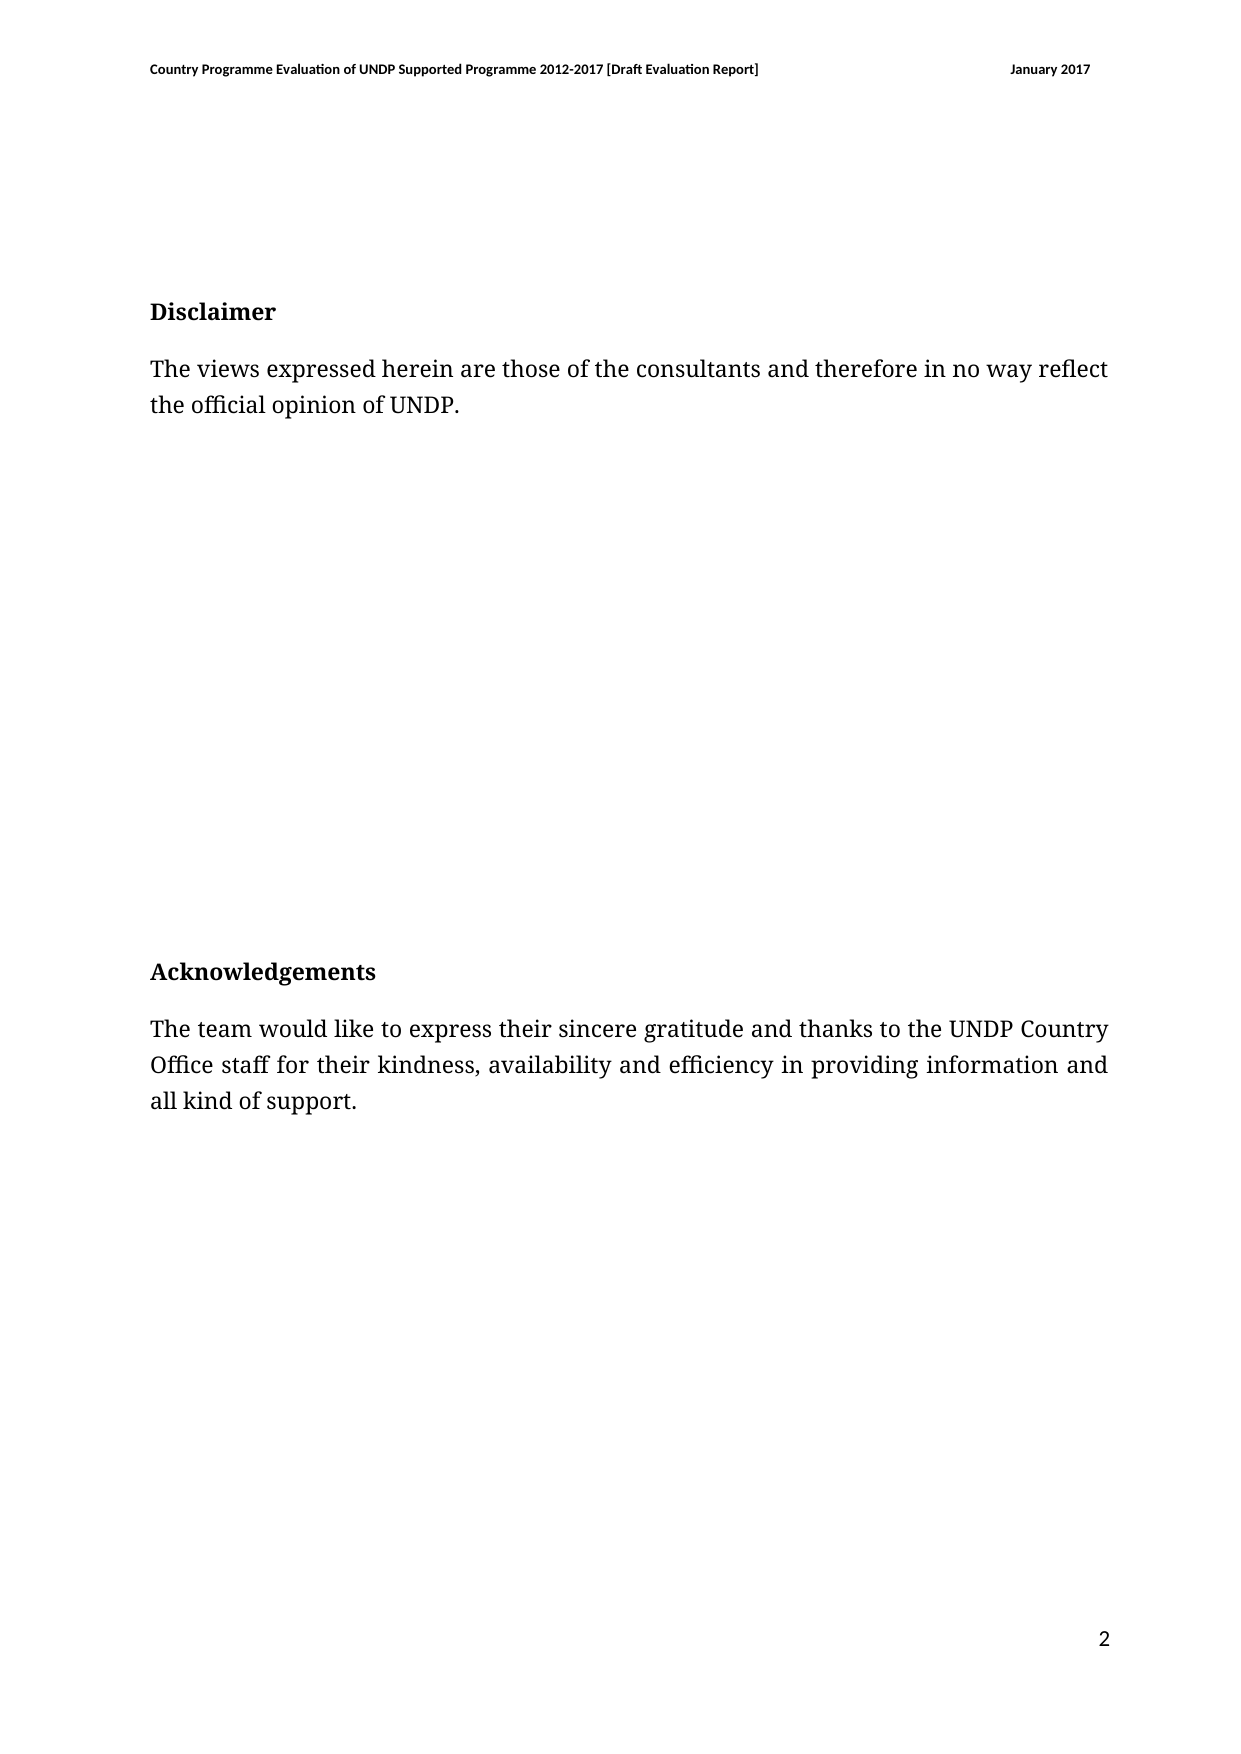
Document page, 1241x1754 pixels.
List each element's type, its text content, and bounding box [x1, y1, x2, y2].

text The views expressed herein are those of the consultants and therefore in no way reflect the official opinion of UNDP. [150, 353, 1110, 420]
text Acknowledgements [150, 956, 1110, 987]
text The team would like to express their sincere gratitude and thanks to the UNDP Country Office staff for their kindness, availability and efficiency in providing information and all kind of support. [150, 1013, 1110, 1116]
text Disclaimer [150, 296, 1110, 327]
